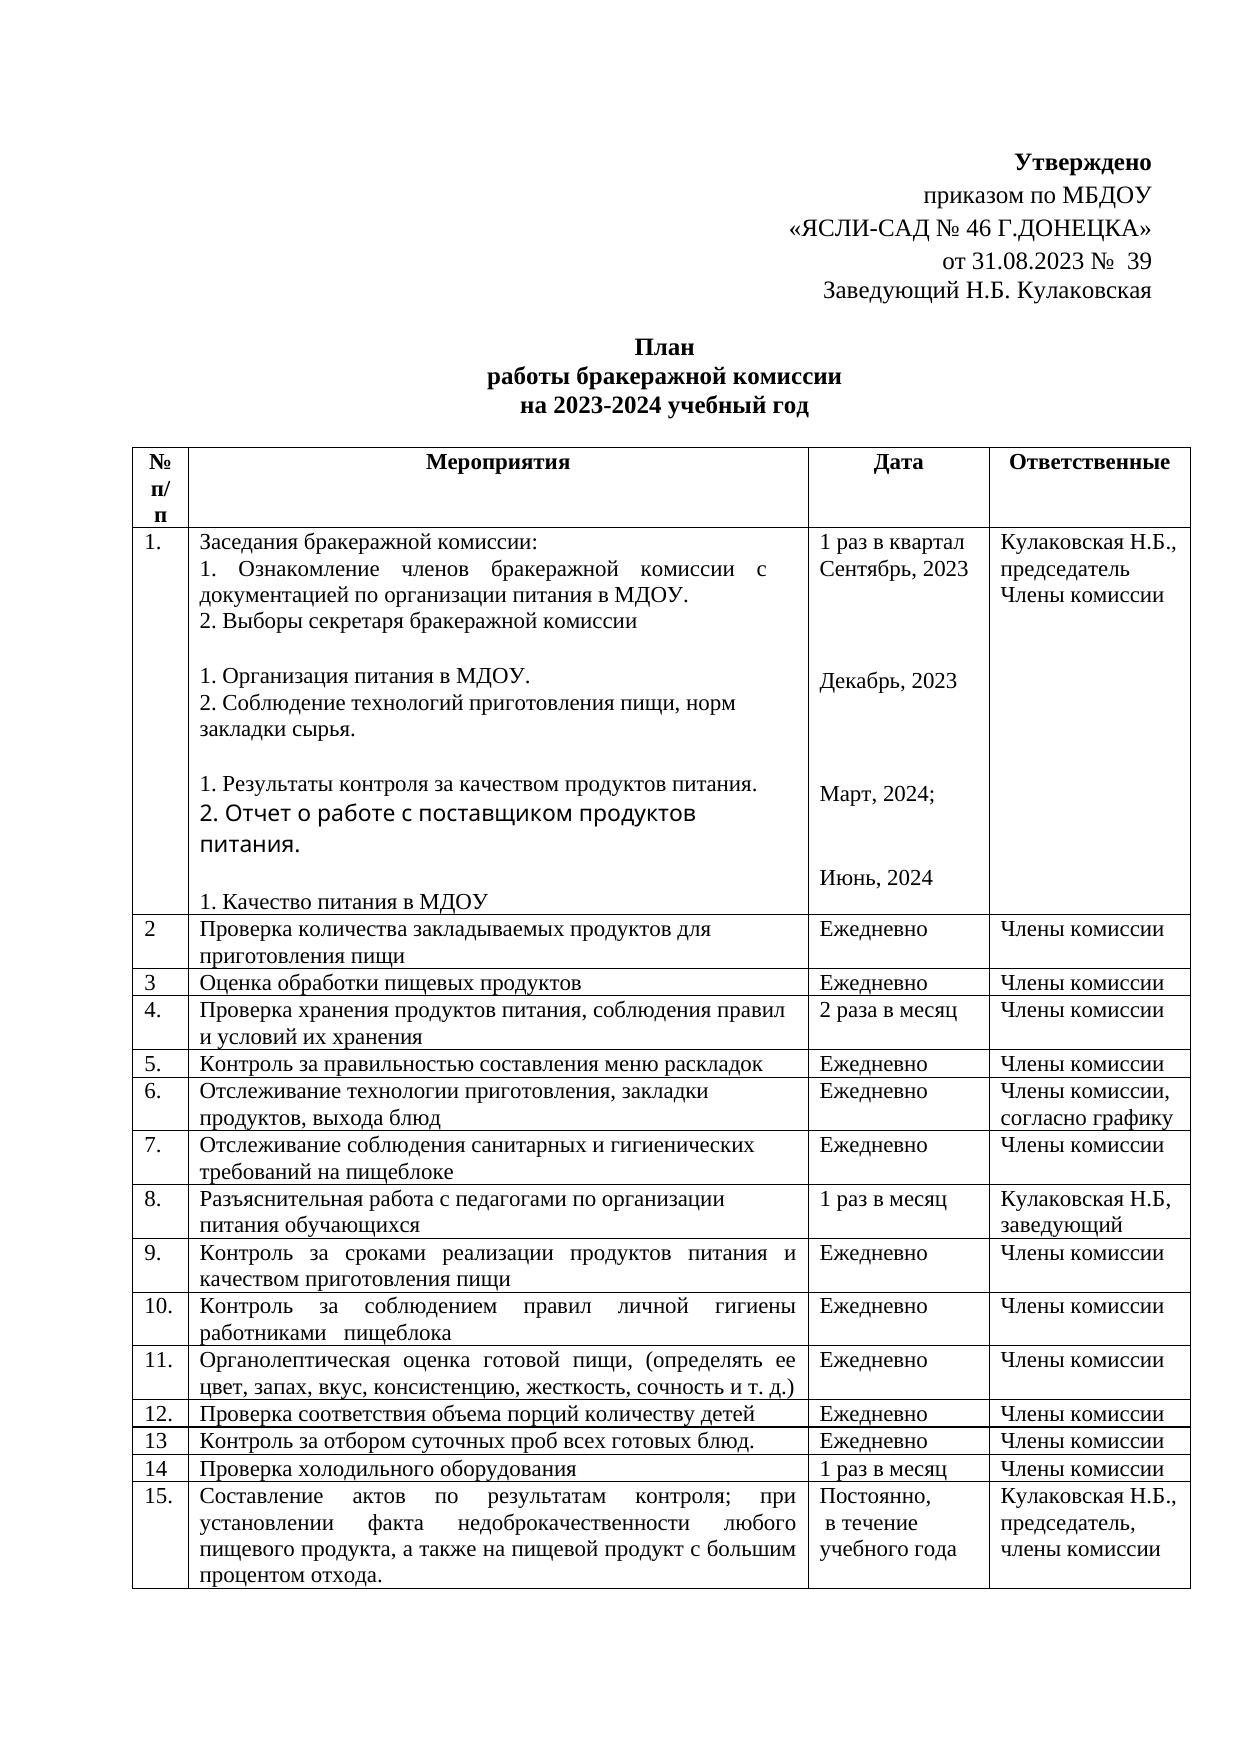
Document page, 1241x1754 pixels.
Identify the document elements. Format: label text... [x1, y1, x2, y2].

table_cell Ежедневно [809, 1293, 989, 1345]
text на 2023-2024 учебный год [177, 390, 1152, 418]
table_cell Члены комиссии [990, 1428, 1190, 1454]
table_cell Отслеживание соблюдения санитарных и гигиенических требований на пищеблоке [189, 1131, 808, 1184]
table_cell 5. [133, 1050, 188, 1077]
table_cell 2 раза в месяц [809, 996, 989, 1049]
table_cell Члены комиссии, согласно графику [990, 1078, 1190, 1130]
table_cell Ежедневно [809, 969, 989, 995]
table_cell Проверка холодильного оборудования [189, 1455, 808, 1481]
table_cell Кулаковская Н.Б., председатель Члены комиссии [990, 528, 1190, 914]
text «ЯСЛИ-САД № 46 Г.ДОНЕЦКА» [240, 213, 1152, 242]
table_cell 7. [133, 1131, 188, 1184]
table_cell Контроль за соблюдением правил личной гигиены работниками пищеблока [189, 1293, 808, 1345]
table_cell Члены комиссии [990, 1400, 1190, 1426]
table_cell 15. [133, 1482, 188, 1588]
table_cell Ежедневно [809, 1050, 989, 1077]
table_cell Ежедневно [809, 1400, 989, 1426]
table_cell Проверка количества закладываемых продуктов для приготовления пищи [189, 915, 808, 968]
table_cell 1 раз в месяц [809, 1455, 989, 1481]
table_cell 1 раз в месяц [809, 1185, 989, 1238]
table_cell 8. [133, 1185, 188, 1238]
table_cell Кулаковская Н.Б., председатель, члены комиссии [990, 1482, 1190, 1588]
text Утверждено [240, 147, 1152, 176]
text Заведующий Н.Б. Кулаковская [177, 275, 1152, 303]
text от 31.08.2023 № 39 [177, 246, 1152, 275]
table_header Дата [809, 448, 989, 527]
table_cell Члены комиссии [990, 915, 1190, 968]
table_cell Ежедневно [809, 1078, 989, 1130]
table_cell Заседания бракеражной комиссии: 1. Ознакомление членов бракеражной комиссии с документацией по организации питания в МДОУ. 2. Выборы секретаря бракеражной комиссии 1. Организация питания в МДОУ. 2. Соблюдение технологий приготовления пищи, норм закладки сырья. 1. Результаты контроля за качеством продуктов питания. 2. Отчет о работе с поставщиком продуктов питания. 1. Качество питания в МДОУ [189, 528, 808, 914]
table_cell Члены комиссии [990, 996, 1190, 1049]
table_cell 2 [133, 915, 188, 968]
table_header Ответственные [990, 448, 1190, 527]
table_header № п/п [133, 448, 188, 527]
table_cell 11. [133, 1346, 188, 1399]
table_cell Кулаковская Н.Б, заведующий [990, 1185, 1190, 1238]
table_cell 13 [133, 1428, 188, 1454]
table_cell Члены комиссии [990, 1293, 1190, 1345]
table_cell Разъяснительная работа с педагогами по организации питания обучающихся [189, 1185, 808, 1238]
table_header Мероприятия [189, 448, 808, 527]
table_cell Ежедневно [809, 1346, 989, 1399]
table_cell 12. [133, 1400, 188, 1426]
table_cell 1. [133, 528, 188, 914]
table_cell 4. [133, 996, 188, 1049]
table_cell Члены комиссии [990, 1050, 1190, 1077]
text работы бракеражной комиссии [177, 361, 1152, 390]
table_cell 10. [133, 1293, 188, 1345]
table_cell Ежедневно [809, 1428, 989, 1454]
text План [177, 332, 1152, 361]
table_cell Оценка обработки пищевых продуктов [189, 969, 808, 995]
table_cell Члены комиссии [990, 969, 1190, 995]
table_cell Ежедневно [809, 1239, 989, 1292]
table_cell Ежедневно [809, 915, 989, 968]
table_cell Контроль за сроками реализации продуктов питания и качеством приготовления пищи [189, 1239, 808, 1292]
table_cell 3 [133, 969, 188, 995]
text приказом по МБДОУ [240, 180, 1152, 209]
table_cell Члены комиссии [990, 1346, 1190, 1399]
table_cell 1 раз в квартал Сентябрь, 2023 Декабрь, 2023 Март, 2024; Июнь, 2024 [809, 528, 989, 914]
table_cell Проверка соответствия объема порций количеству детей [189, 1400, 808, 1426]
table_cell Проверка хранения продуктов питания, соблюдения правил и условий их хранения [189, 996, 808, 1049]
table_cell Органолептическая оценка готовой пищи, (определять ее цвет, запах, вкус, консистенцию, жесткость, сочность и т. д.) [189, 1346, 808, 1399]
table_cell Контроль за отбором суточных проб всех готовых блюд. [189, 1428, 808, 1454]
table_cell Контроль за правильностью составления меню раскладок [189, 1050, 808, 1077]
table_cell Составление актов по результатам контроля; при установлении факта недоброкачественности любого пищевого продукта, а также на пищевой продукт с большим процентом отхода. [189, 1482, 808, 1588]
table_cell 9. [133, 1239, 188, 1292]
table_cell 14 [133, 1455, 188, 1481]
table_cell Члены комиссии [990, 1131, 1190, 1184]
table_cell Члены комиссии [990, 1455, 1190, 1481]
table_cell Члены комиссии [990, 1239, 1190, 1292]
table_cell Постоянно, в течение учебного года [809, 1482, 989, 1588]
table_cell 6. [133, 1078, 188, 1130]
table_cell Отслеживание технологии приготовления, закладки продуктов, выхода блюд [189, 1078, 808, 1130]
table_cell Ежедневно [809, 1131, 989, 1184]
